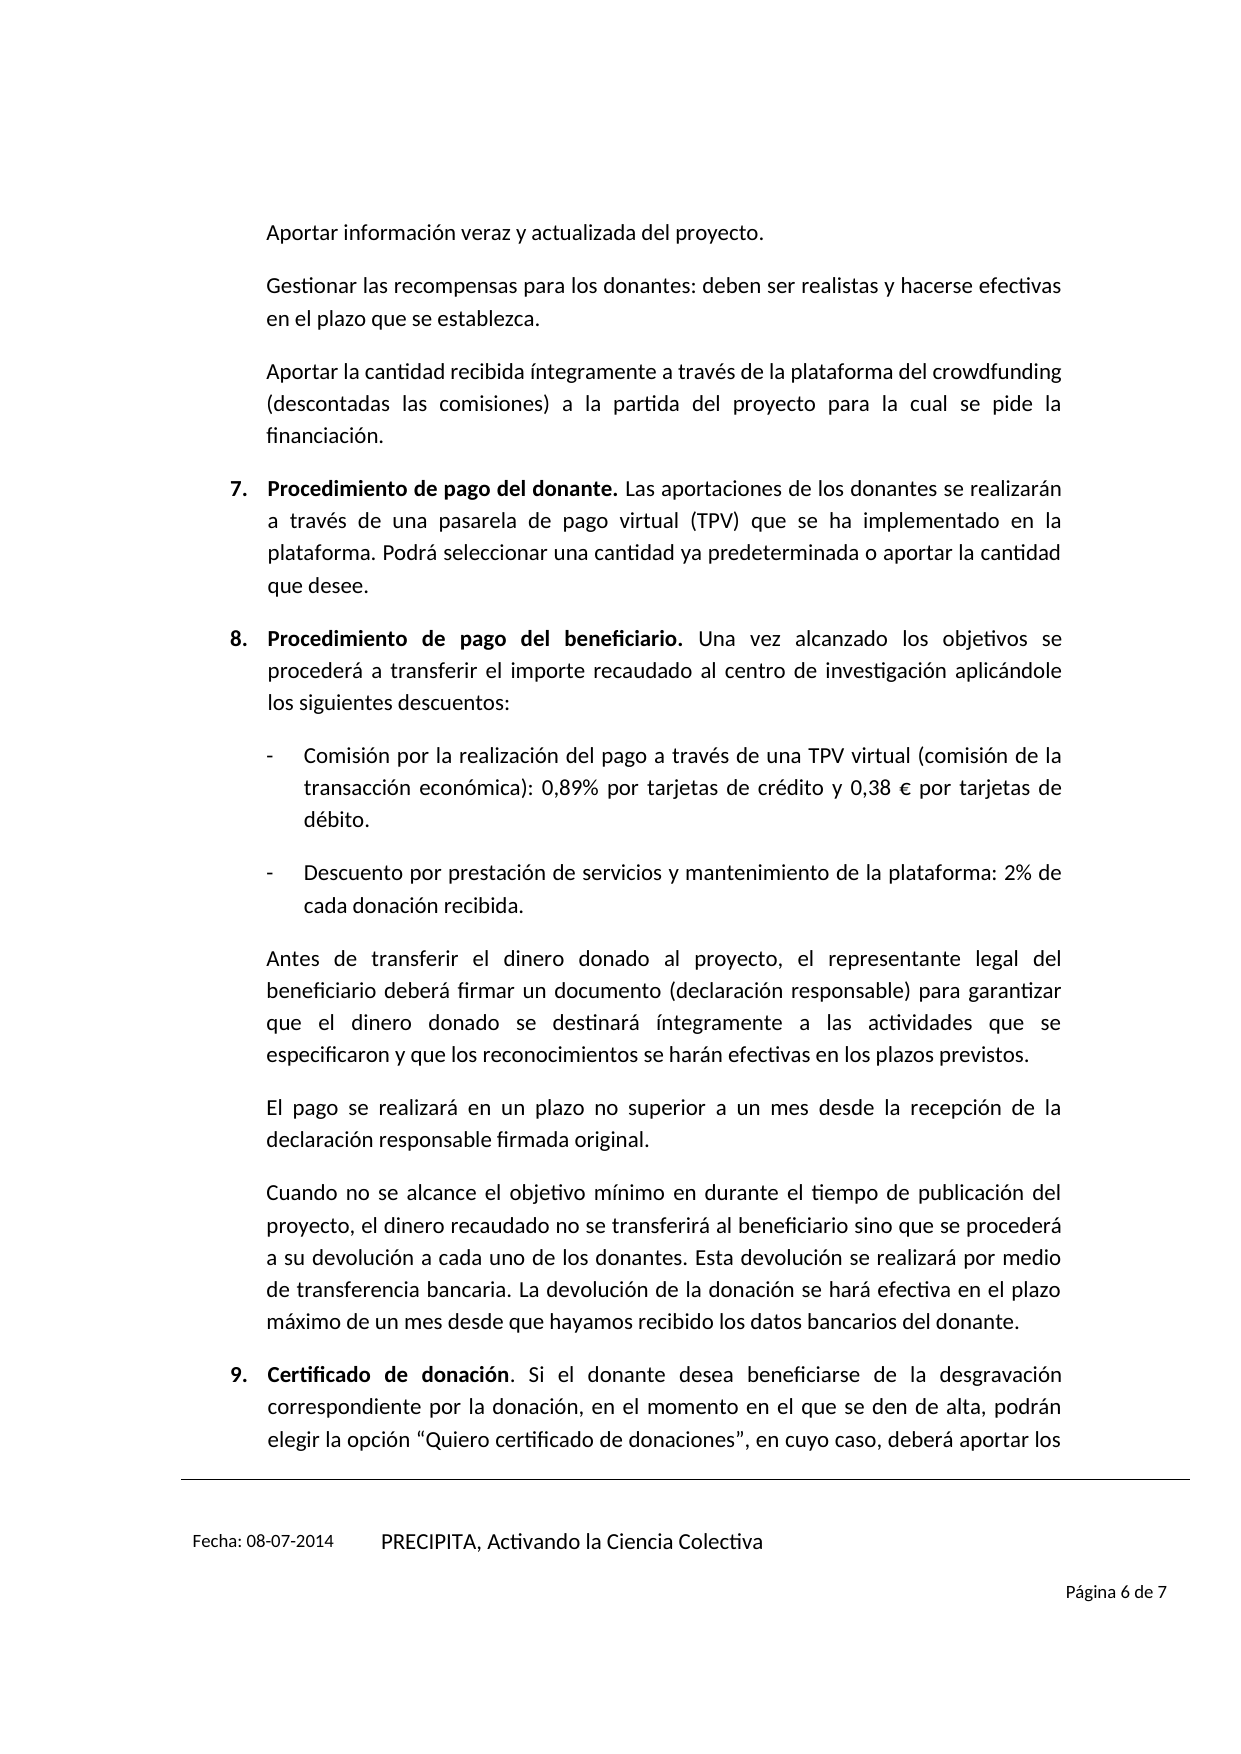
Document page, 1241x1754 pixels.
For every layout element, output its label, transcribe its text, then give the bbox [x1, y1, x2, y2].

list Procedimiento de pago del beneficiario. Una vez alcanzado los objetivos se procederá a transferir el importe recaudado al centro de investigación aplicándole los siguientes descuentos: [230, 624, 1063, 716]
list Comisión por la realización del pago a través de una TPV virtual (comisión de la transacción económica): 0,89% por tarjetas de crédito y 0,38 € por tarjetas de débito. [266, 741, 1063, 833]
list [230, 1360, 1063, 1453]
text Aportar la cantidad recibida íntegramente a través de la plataforma del crowdfunding (descontadas las comisiones) a la partida del proyecto para la cual se pide la financiación. [266, 357, 1063, 449]
text Aportar información veraz y actualizada del proyecto. [192, 218, 1063, 247]
text El pago se realizará en un plazo no superior a un mes desde la recepción de la declaración responsable firmada original. [266, 1093, 1063, 1153]
list Procedimiento de pago del donante. Las aportaciones de los donantes se realizarán a través de una pasarela de pago virtual (TPV) que se ha implementado en la plataforma. Podrá seleccionar una cantidad ya predeterminada o aportar la cantidad que desee. [230, 474, 1063, 599]
text Gestionar las recompensas para los donantes: deben ser realistas y hacerse efectivas en el plazo que se establezca. [266, 272, 1063, 332]
text Cuando no se alcance el objetivo mínimo en durante el tiempo de publicación del proyecto, el dinero recaudado no se transferirá al beneficiario sino que se procederá a su devolución a cada uno de los donantes. Esta devolución se realizará por medio de transferencia bancaria. La devolución de la donación se hará efectiva en el plazo máximo de un mes desde que hayamos recibido los datos bancarios del donante. [266, 1178, 1063, 1335]
list Descuento por prestación de servicios y mantenimiento de la plataforma: 2% de cada donación recibida. [266, 858, 1063, 919]
text Antes de transferir el dinero donado al proyecto, el representante legal del beneficiario deberá firmar un documento (declaración responsable) para garantizar que el dinero donado se destinará íntegramente a las actividades que se especificaron y que los reconocimientos se harán efectivas en los plazos previstos. [266, 944, 1063, 1068]
